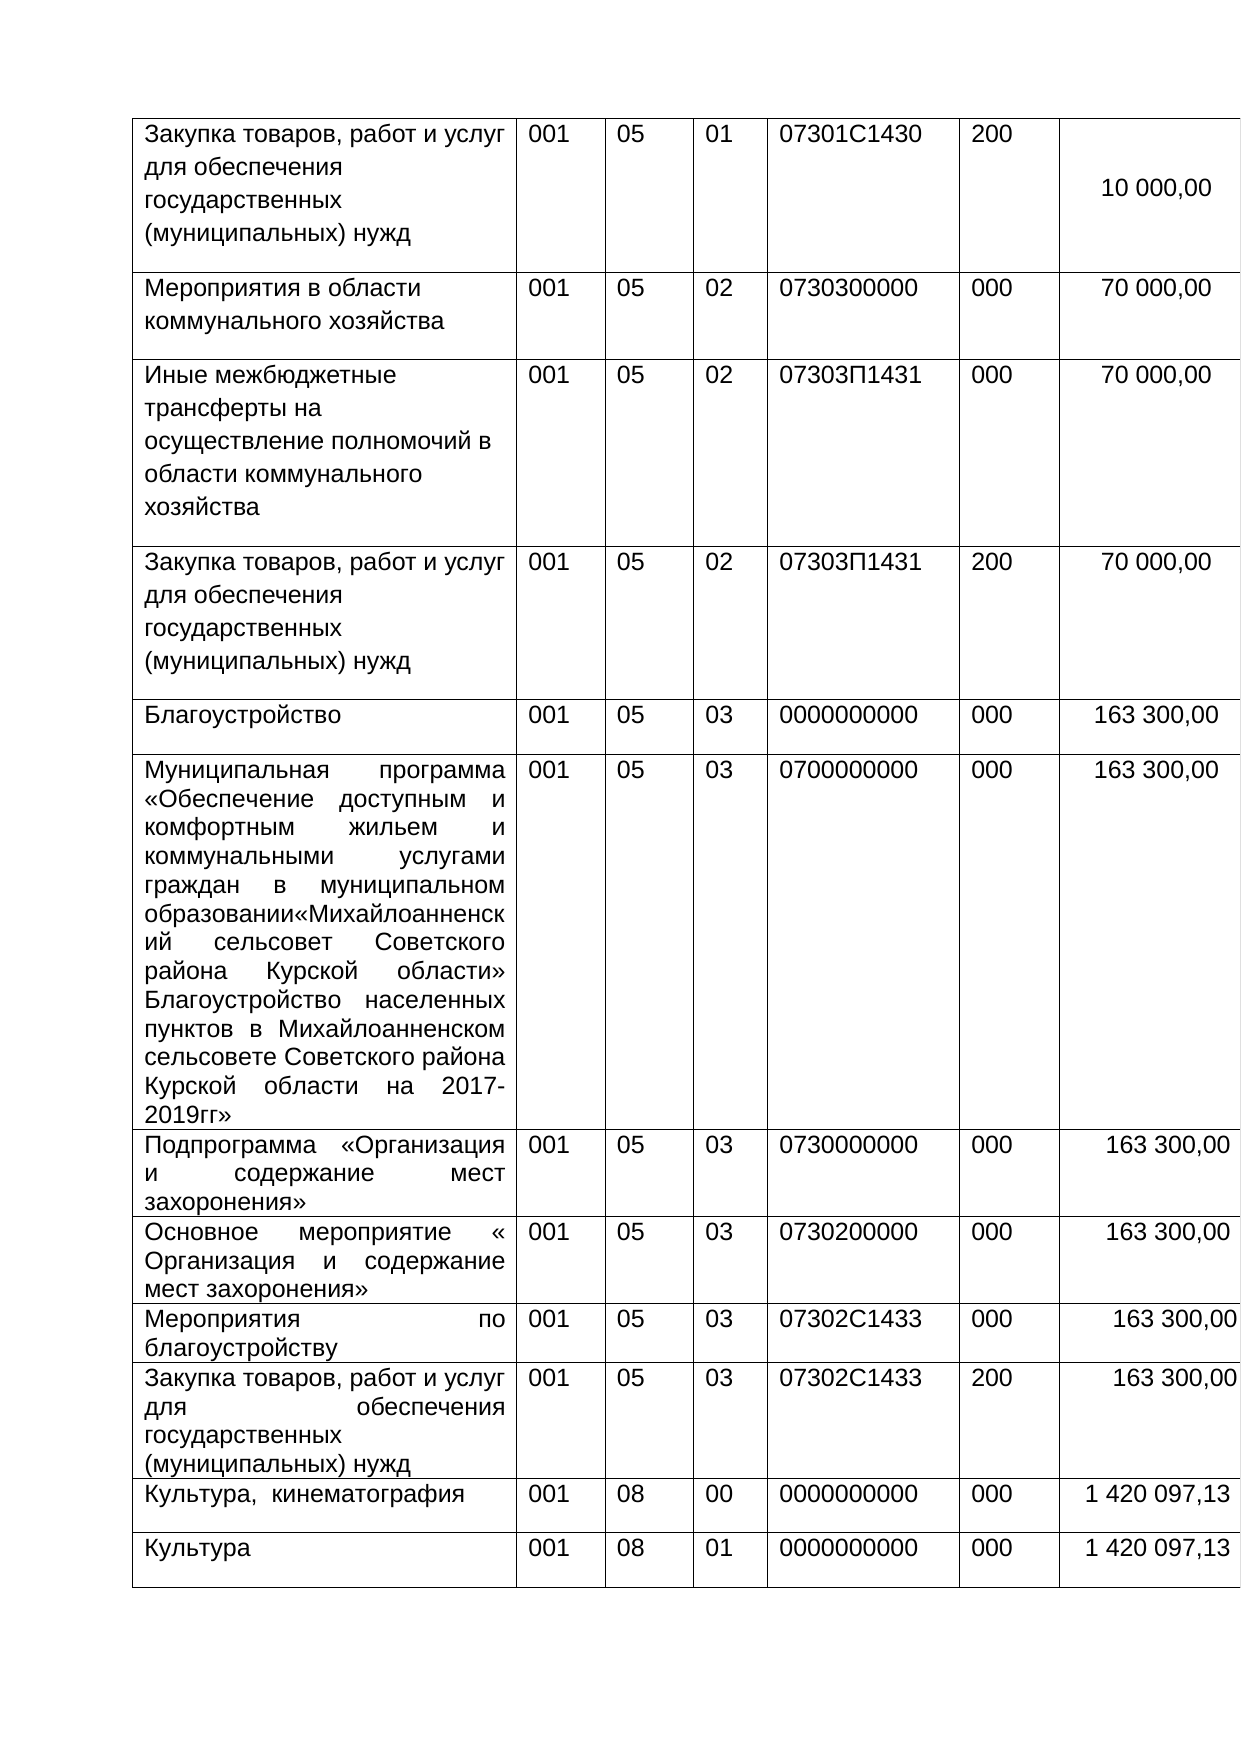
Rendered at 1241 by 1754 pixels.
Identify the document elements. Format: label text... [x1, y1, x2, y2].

table_cell 03 [694, 1217, 767, 1303]
table_cell 0730000000 [768, 1130, 959, 1216]
table_cell 05 [606, 1217, 693, 1303]
table_cell 07301С1430 [768, 119, 959, 272]
table_cell Культура [133, 1533, 516, 1587]
table_cell 01 [694, 1533, 767, 1587]
table_cell 02 [694, 360, 767, 546]
table_cell 163 300,00 [1060, 1217, 1240, 1303]
table_cell 0000000000 [768, 1479, 959, 1532]
table_cell 000 [960, 700, 1059, 754]
table_cell 163 300,00 [1060, 1363, 1240, 1478]
table_cell 000 [960, 360, 1059, 546]
table_cell 07302С1433 [768, 1304, 959, 1362]
table_cell 001 [517, 1217, 605, 1303]
table_cell 1 420 097,13 [1060, 1479, 1240, 1532]
table_cell Мероприятия по благоустройству [133, 1304, 516, 1362]
table_cell 001 [517, 1130, 605, 1216]
table_cell 05 [606, 119, 693, 272]
table_cell Закупка товаров, работ и услуг для обеспечения государственных (муниципальных) нужд [133, 1363, 516, 1478]
table_cell Культура, кинематография [133, 1479, 516, 1532]
table_cell 70 000,00 [1060, 273, 1240, 359]
table_cell Подпрограмма «Организация и содержание мест захоронения» [133, 1130, 516, 1216]
table_cell 01 [694, 119, 767, 272]
table_cell 200 [960, 119, 1059, 272]
table_cell 1 420 097,13 [1060, 1533, 1240, 1587]
table_cell 05 [606, 1304, 693, 1362]
table_cell 000 [960, 1479, 1059, 1532]
table_cell 0730200000 [768, 1217, 959, 1303]
table_cell 0000000000 [768, 1533, 959, 1587]
table_cell 00 [694, 1479, 767, 1532]
table_cell 07303П1431 [768, 547, 959, 699]
table_cell 163 300,00 [1060, 1130, 1240, 1216]
table_cell 03 [694, 1304, 767, 1362]
table_cell 03 [694, 755, 767, 1128]
table_cell 05 [606, 273, 693, 359]
table_cell 0000000000 [768, 700, 959, 754]
table_cell 70 000,00 [1060, 360, 1240, 546]
table_cell 200 [960, 1363, 1059, 1478]
table_cell 02 [694, 273, 767, 359]
table_cell 05 [606, 700, 693, 754]
table_cell 07302С1433 [768, 1363, 959, 1478]
table_cell 07303П1431 [768, 360, 959, 546]
table_cell 001 [517, 1479, 605, 1532]
table_cell 05 [606, 755, 693, 1128]
table_cell 001 [517, 700, 605, 754]
table_cell 163 300,00 [1060, 700, 1240, 754]
table_cell Иные межбюджетные трансферты на осуществление полномочий в области коммунального хозяйства [133, 360, 516, 546]
table_cell 02 [694, 547, 767, 699]
table_cell 000 [960, 1130, 1059, 1216]
table_cell 001 [517, 360, 605, 546]
table_cell 001 [517, 1304, 605, 1362]
table_cell 200 [960, 547, 1059, 699]
table_cell 03 [694, 1130, 767, 1216]
table_cell Основное мероприятие « Организация и содержание мест захоронения» [133, 1217, 516, 1303]
table_cell 03 [694, 1363, 767, 1478]
table_cell 163 300,00 [1060, 755, 1240, 1128]
table_cell Закупка товаров, работ и услуг для обеспечения государственных (муниципальных) нужд [133, 119, 516, 272]
table_cell 001 [517, 119, 605, 272]
table_cell 000 [960, 1304, 1059, 1362]
table_cell 03 [694, 700, 767, 754]
table_cell 05 [606, 547, 693, 699]
table_cell Мероприятия в области коммунального хозяйства [133, 273, 516, 359]
table_cell 05 [606, 360, 693, 546]
table_cell 0700000000 [768, 755, 959, 1128]
table_cell 163 300,00 [1060, 1304, 1240, 1362]
table_cell 08 [606, 1479, 693, 1532]
table_cell 70 000,00 [1060, 547, 1240, 699]
table_cell 001 [517, 547, 605, 699]
table_cell Закупка товаров, работ и услуг для обеспечения государственных (муниципальных) нужд [133, 547, 516, 699]
table_cell 0730300000 [768, 273, 959, 359]
table_cell 08 [606, 1533, 693, 1587]
table_cell Муниципальная программа «Обеспечение доступным и комфортным жильем и коммунальными услугами граждан в муниципальном образовании«Михайлоанненский сельсовет Советского района Курской области» Благоустройство населенных пунктов в Михайлоанненском сельсовете Советского района Курской области на 2017-2019гг» [133, 755, 516, 1128]
table_cell 000 [960, 755, 1059, 1128]
table_cell Благоустройство [133, 700, 516, 754]
table_cell 001 [517, 1363, 605, 1478]
table_cell 000 [960, 1533, 1059, 1587]
table_cell 05 [606, 1363, 693, 1478]
table_cell 001 [517, 755, 605, 1128]
table_cell 10 000,00 [1060, 119, 1240, 272]
table_cell 000 [960, 1217, 1059, 1303]
table_cell 001 [517, 273, 605, 359]
table_cell 001 [517, 1533, 605, 1587]
table_cell 000 [960, 273, 1059, 359]
table_cell 05 [606, 1130, 693, 1216]
